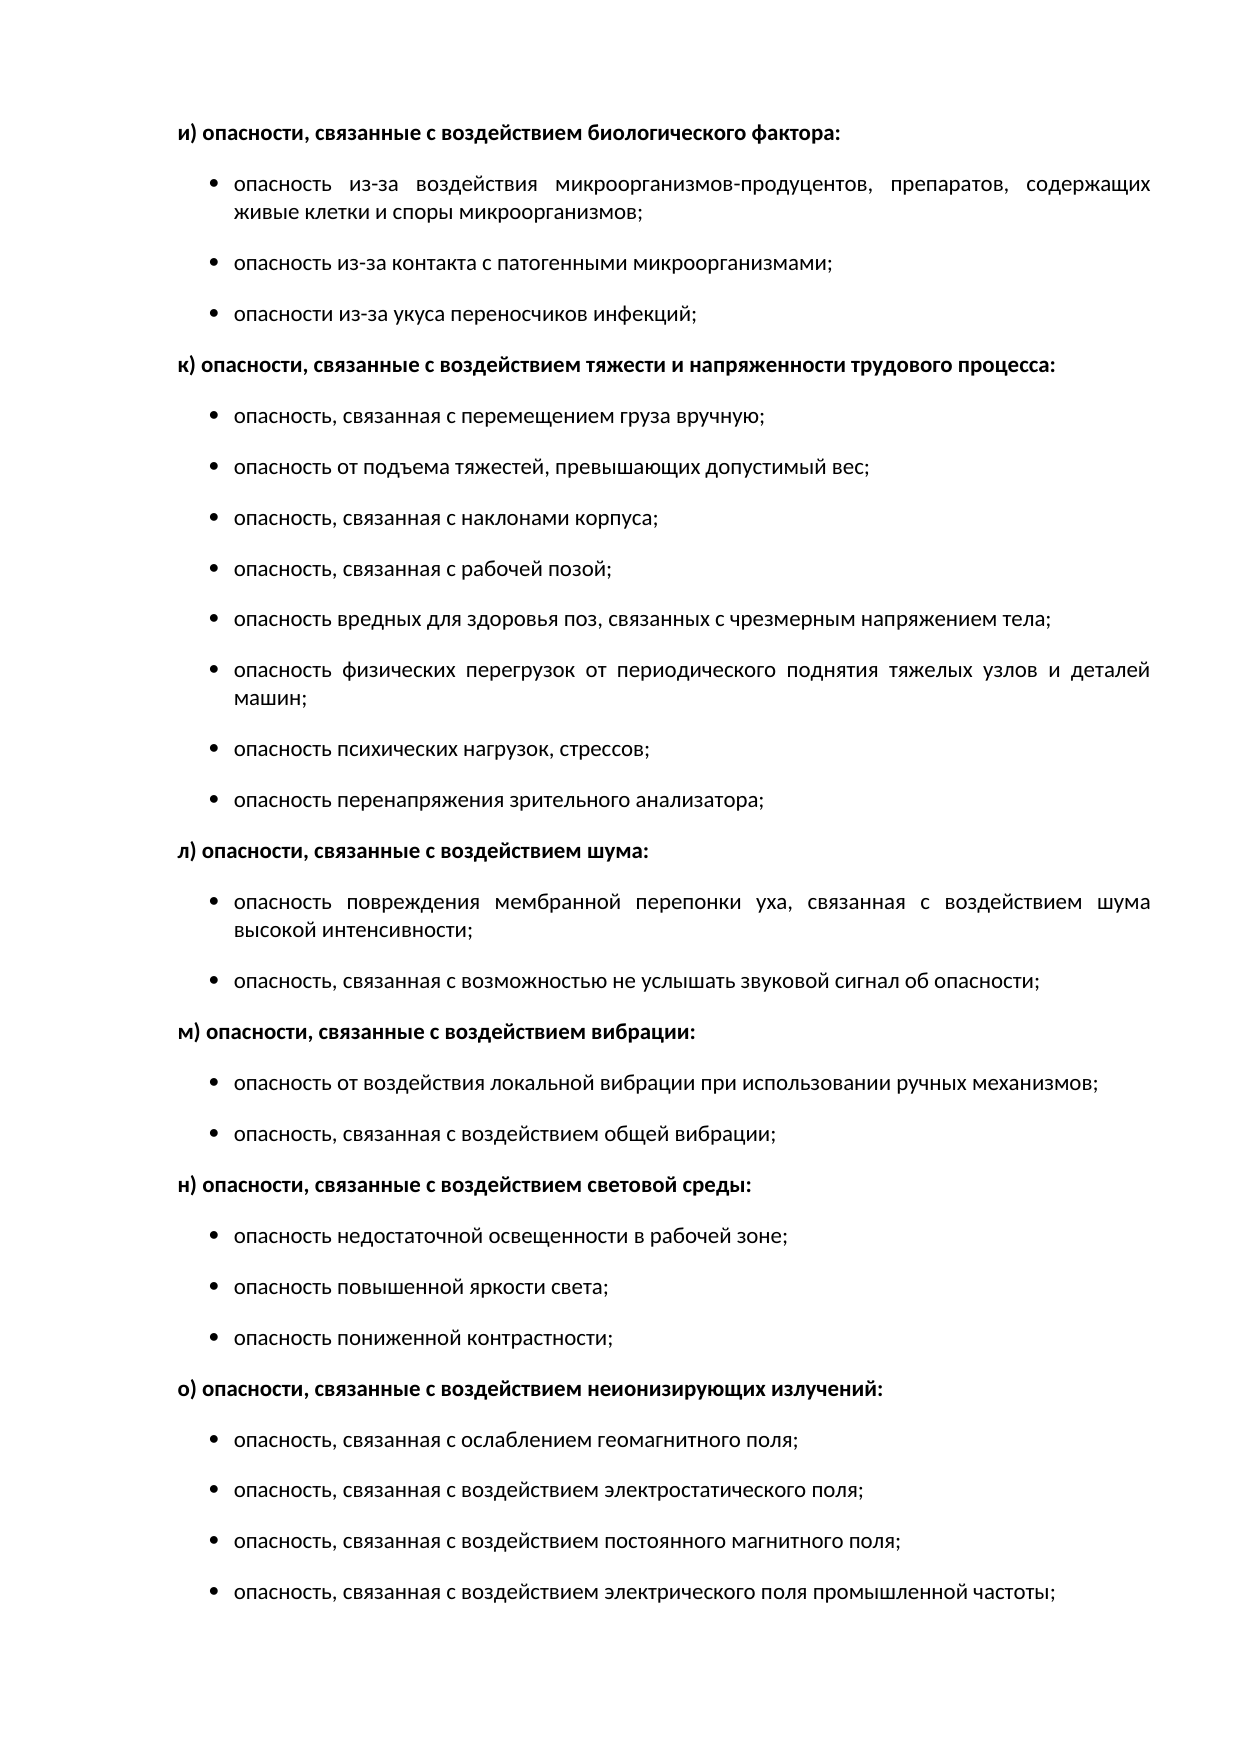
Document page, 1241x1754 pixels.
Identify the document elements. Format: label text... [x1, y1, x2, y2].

text о) опасности, связанные с воздействием неионизирующих излучений: [177, 1374, 1152, 1402]
list опасность психических нагрузок, стрессов; [210, 734, 1152, 762]
text л) опасности, связанные с воздействием шума: [177, 836, 1152, 864]
list опасность от подъема тяжестей, превышающих допустимый вес; [210, 452, 1152, 480]
list опасность из-за воздействия микроорганизмов-продуцентов, препаратов, содержащих живые клетки и споры микроорганизмов; [210, 169, 1152, 225]
text н) опасности, связанные с воздействием световой среды: [177, 1170, 1152, 1198]
list опасности из-за укуса переносчиков инфекций; [210, 299, 1152, 327]
list опасность, связанная с воздействием электрического поля промышленной частоты; [210, 1577, 1152, 1606]
list опасность из-за контакта с патогенными микроорганизмами; [210, 248, 1152, 276]
list опасность повреждения мембранной перепонки уха, связанная с воздействием шума высокой интенсивности; [210, 887, 1152, 943]
list опасность вредных для здоровья поз, связанных с чрезмерным напряжением тела; [210, 604, 1152, 633]
list опасность, связанная с рабочей позой; [210, 554, 1152, 582]
list опасность, связанная с наклонами корпуса; [210, 503, 1152, 531]
list опасность недостаточной освещенности в рабочей зоне; [210, 1221, 1152, 1249]
list опасность, связанная с возможностью не услышать звуковой сигнал об опасности; [210, 966, 1152, 994]
text к) опасности, связанные с воздействием тяжести и напряженности трудового процесса: [177, 350, 1152, 378]
list опасность повышенной яркости света; [210, 1272, 1152, 1300]
list опасность пониженной контрастности; [210, 1323, 1152, 1351]
text и) опасности, связанные с воздействием биологического фактора: [177, 118, 1152, 146]
list опасность от воздействия локальной вибрации при использовании ручных механизмов; [210, 1068, 1152, 1096]
list опасность, связанная с перемещением груза вручную; [210, 401, 1152, 429]
list опасность, связанная с воздействием электростатического поля; [210, 1476, 1152, 1504]
list опасность, связанная с воздействием общей вибрации; [210, 1119, 1152, 1147]
list опасность, связанная с ослаблением геомагнитного поля; [210, 1425, 1152, 1453]
text м) опасности, связанные с воздействием вибрации: [177, 1017, 1152, 1045]
list опасность, связанная с воздействием постоянного магнитного поля; [210, 1527, 1152, 1554]
list опасность физических перегрузок от периодического поднятия тяжелых узлов и деталей машин; [210, 656, 1152, 712]
list опасность перенапряжения зрительного анализатора; [210, 785, 1152, 813]
